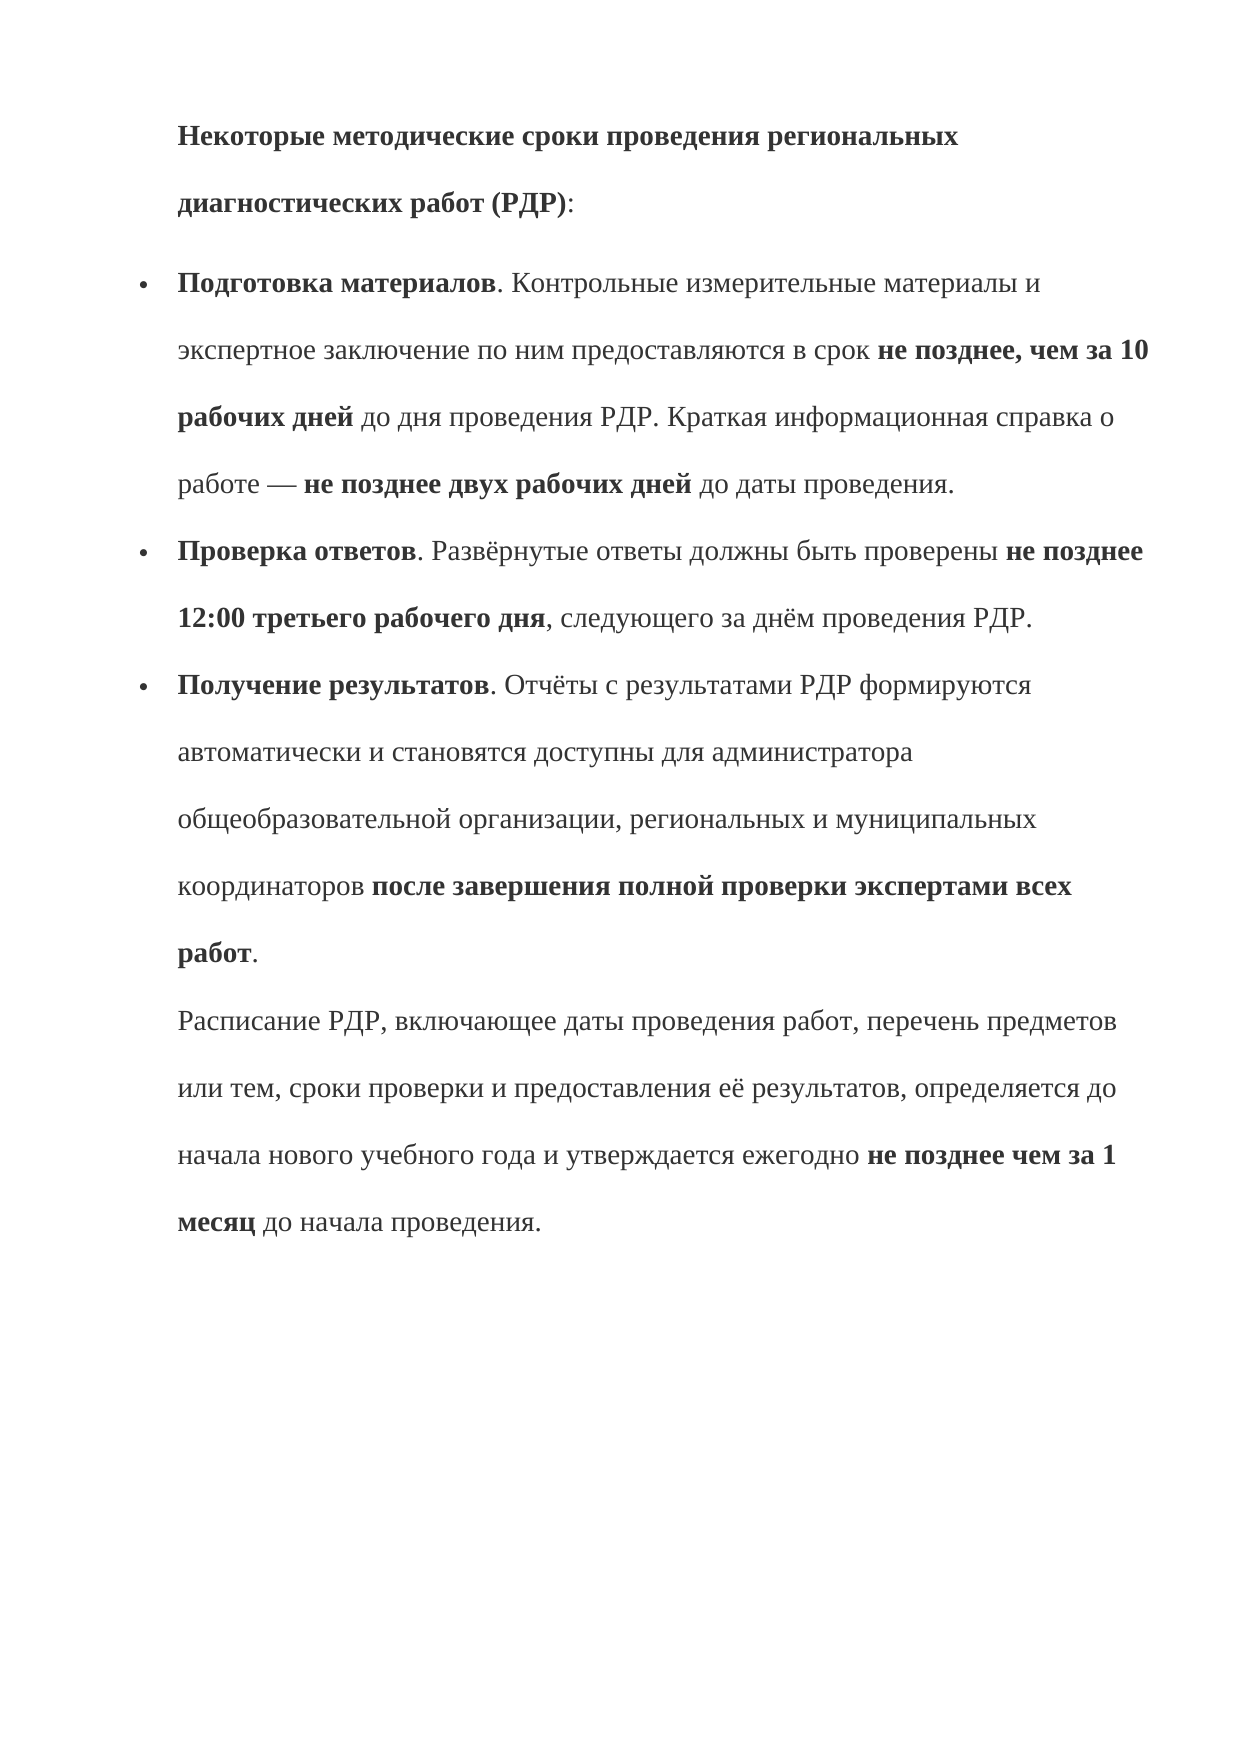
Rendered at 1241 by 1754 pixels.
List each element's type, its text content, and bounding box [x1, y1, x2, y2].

text Некоторые методические сроки проведения региональных диагностических работ (РДР): [177, 118, 1152, 219]
list Подготовка материалов. Контрольные измерительные материалы и экспертное заключение по ним предоставляются в срок не позднее, чем за 10 рабочих дней до дня проведения РДР. Краткая информационная справка о работе — не позднее двух рабочих дней до даты проведения. [140, 265, 1152, 499]
list Получение результатов. Отчёты с результатами РДР формируются автоматически и становятся доступны для администратора общеобразовательной организации, региональных и муниципальных координаторов после завершения полной проверки экспертами всех работ. Расписание РДР, включающее даты проведения работ, перечень предметов или тем, сроки проверки и предоставления её результатов, определяется до начала нового учебного года и утверждается ежегодно не позднее чем за 1 месяц до начала проведения. [140, 667, 1152, 1237]
list Проверка ответов. Развёрнутые ответы должны быть проверены не позднее 12:00 третьего рабочего дня, следующего за днём проведения РДР. [140, 533, 1152, 634]
